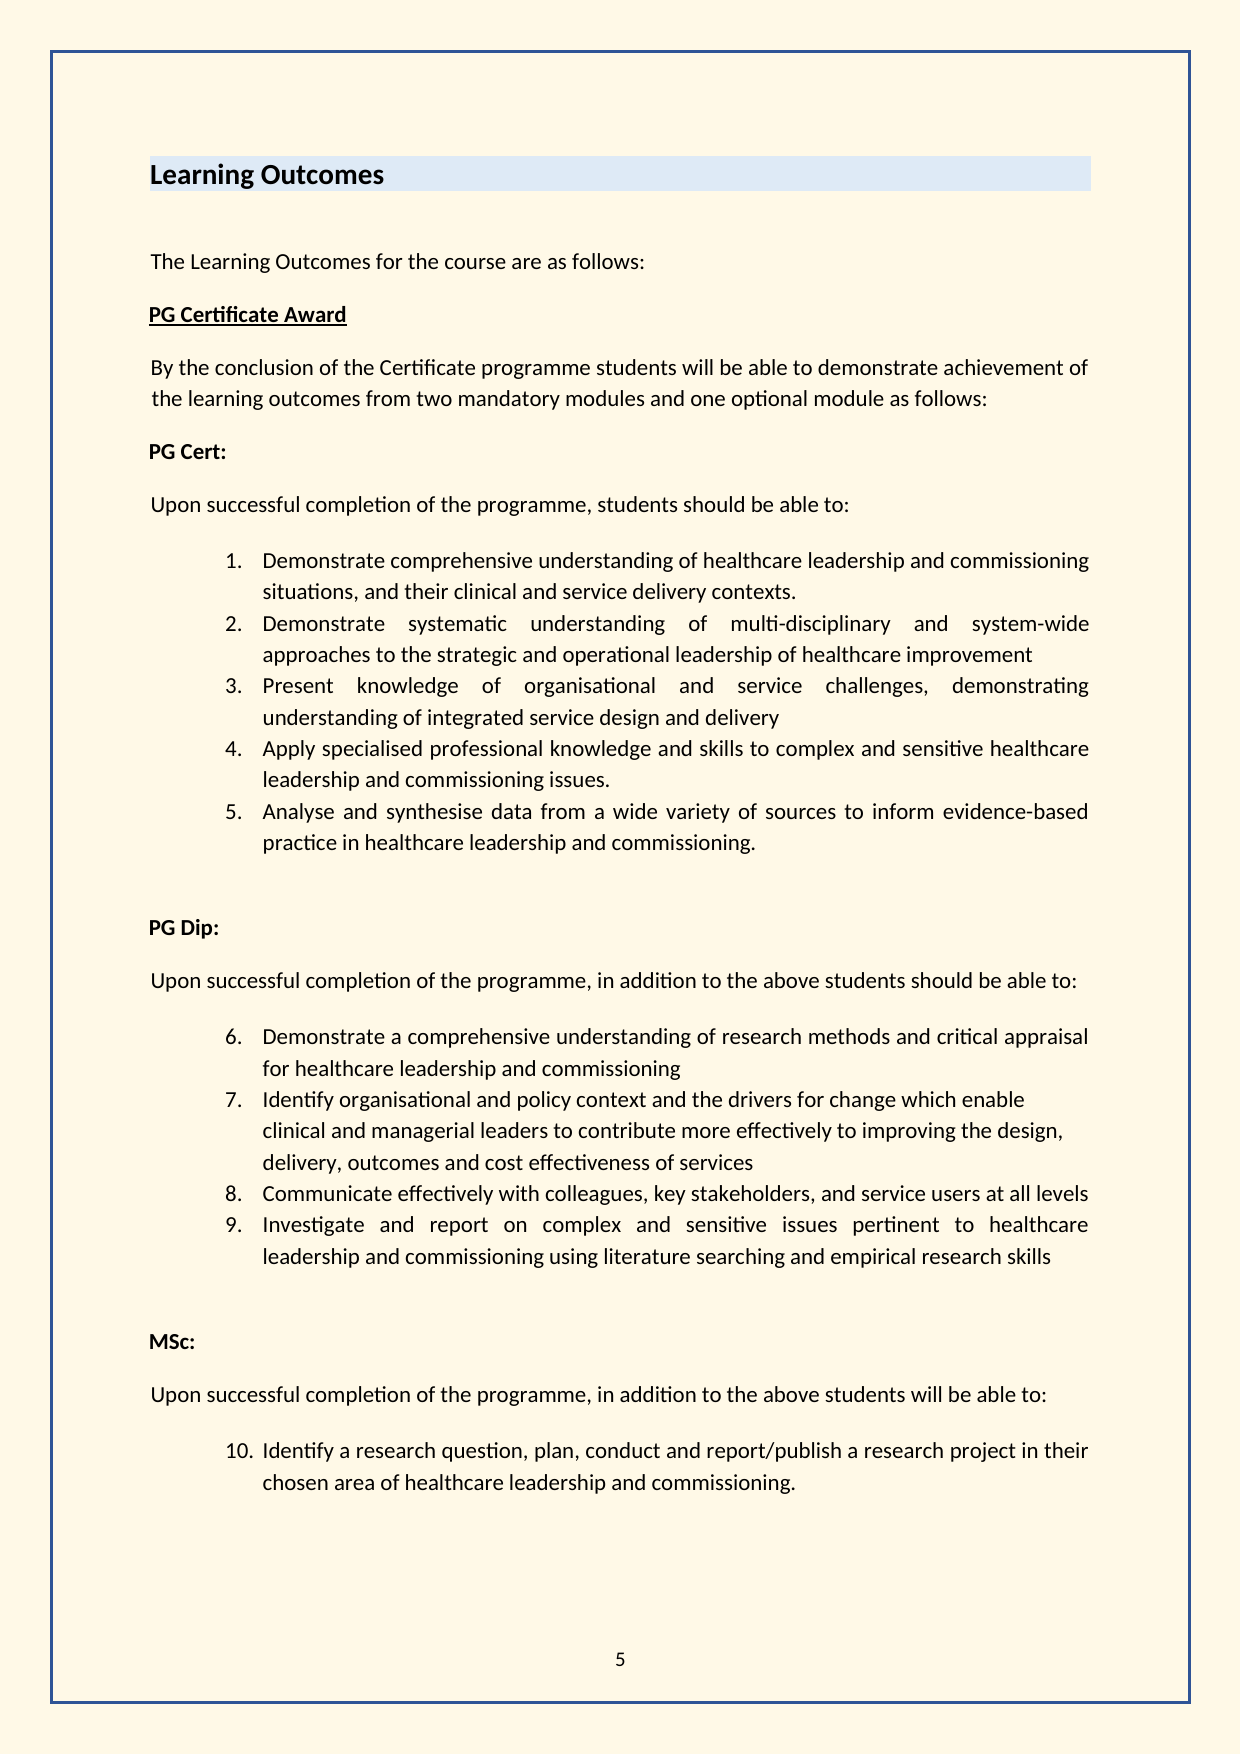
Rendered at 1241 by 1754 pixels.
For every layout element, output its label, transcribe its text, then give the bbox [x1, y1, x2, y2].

text The Learning Outcomes for the course are as follows: [150, 247, 1090, 275]
text PG Certificate Award [148, 300, 1091, 328]
list Apply specialised professional knowledge and skills to complex and sensitive healthcare leadership and commissioning issues. [225, 734, 1090, 793]
text Upon successful completion of the programme, students should be able to: [150, 490, 1090, 518]
list Present knowledge of organisational and service challenges, demonstrating understanding of integrated service design and delivery [225, 671, 1090, 731]
list Demonstrate systematic understanding of multi-disciplinary and system-wide approaches to the strategic and operational leadership of healthcare improvement [225, 609, 1090, 668]
list Analyse and synthesise data from a wide variety of sources to inform evidence-based practice in healthcare leadership and commissioning. [225, 797, 1090, 856]
text PG Cert: [148, 437, 1091, 465]
text Upon successful completion of the programme, in addition to the above students should be able to: [150, 966, 1090, 994]
text Upon successful completion of the programme, in addition to the above students will be able to: [150, 1380, 1090, 1408]
subtitle Learning Outcomes [150, 156, 1091, 191]
list Investigate and report on complex and sensitive issues pertinent to healthcare leadership and commissioning using literature searching and empirical research skills [225, 1211, 1090, 1270]
text By the conclusion of the Certificate programme students will be able to demonstrate achievement of the learning outcomes from two mandatory modules and one optional module as follows: [150, 353, 1090, 412]
text MSc: [148, 1327, 1091, 1355]
list Communicate effectively with colleagues, key stakeholders, and service users at all levels [225, 1179, 1090, 1207]
list Identify a research question, plan, conduct and report/publish a research project in their chosen area of healthcare leadership and commissioning. [225, 1436, 1090, 1496]
list Demonstrate comprehensive understanding of healthcare leadership and commissioning situations, and their clinical and service delivery contexts. [225, 546, 1090, 605]
list Identify organisational and policy context and the drivers for change which enable clinical and managerial leaders to contribute more effectively to improving the design, delivery, outcomes and cost effectiveness of services [225, 1085, 1091, 1176]
list Demonstrate a comprehensive understanding of research methods and critical appraisal for healthcare leadership and commissioning [225, 1022, 1090, 1082]
text PG Dip: [148, 913, 1091, 941]
